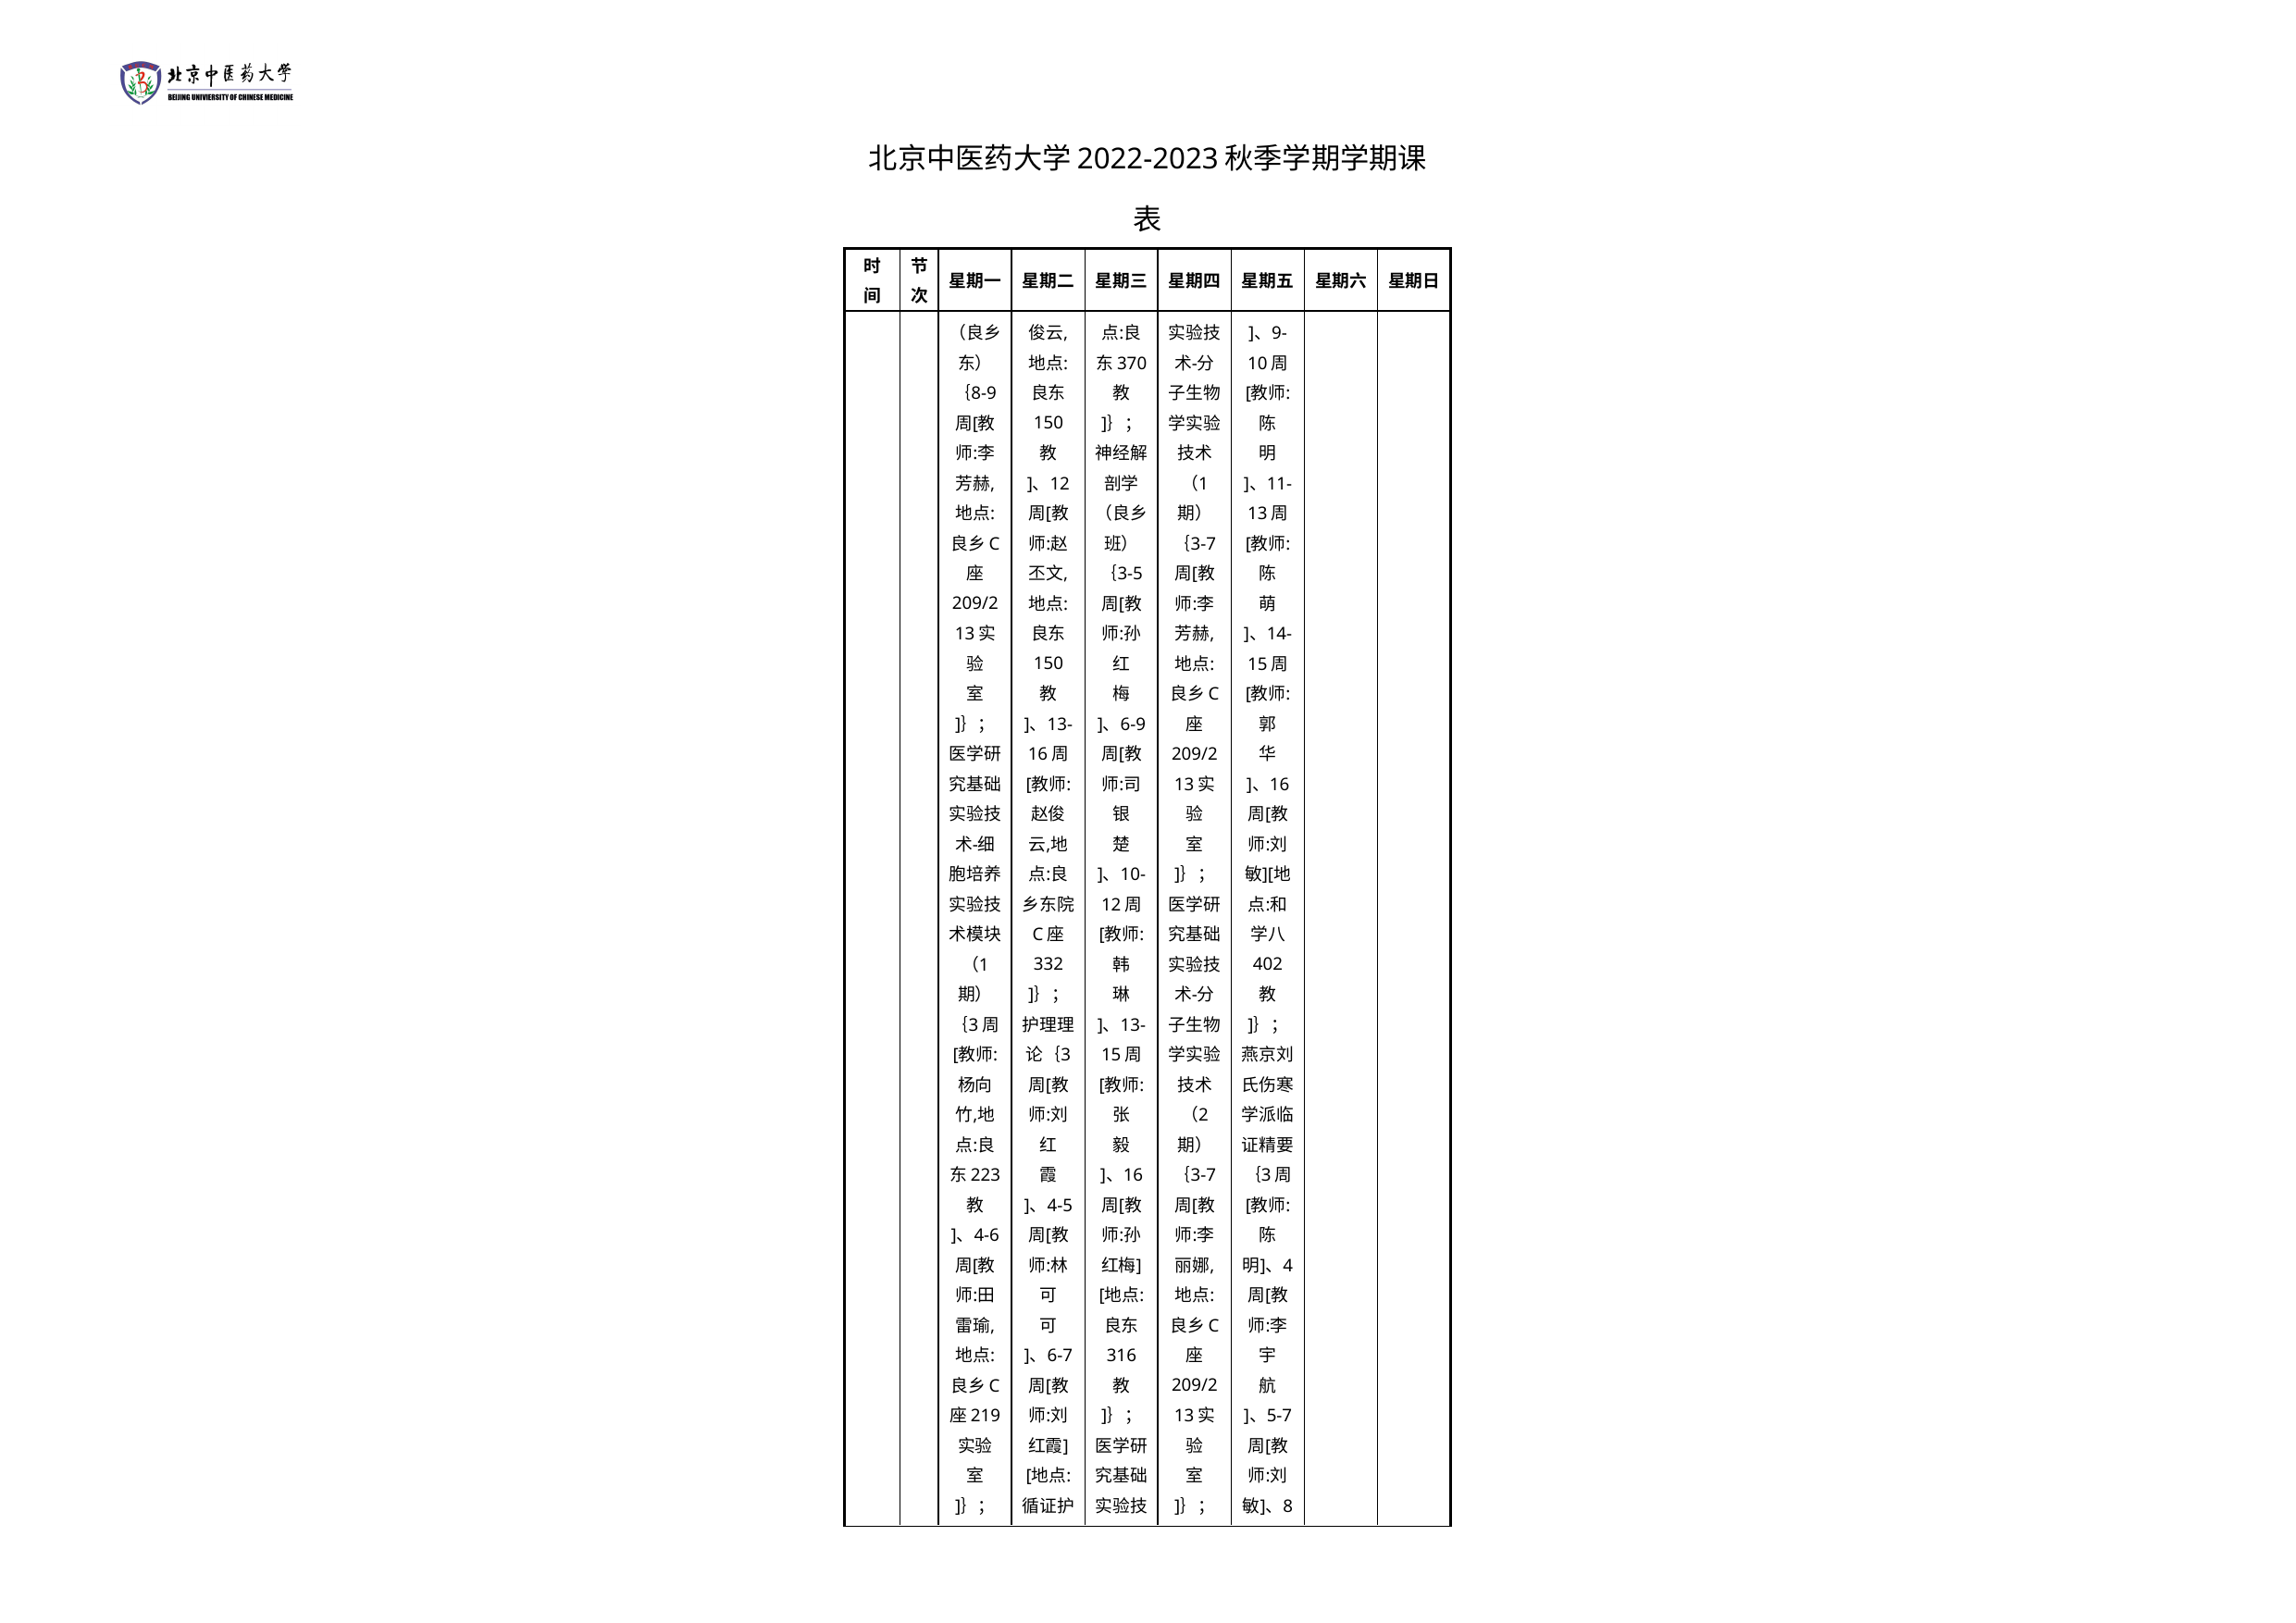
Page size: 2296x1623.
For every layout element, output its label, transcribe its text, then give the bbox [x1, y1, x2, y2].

table_cell 星期六 [1305, 250, 1377, 310]
table_cell 6 [900, 312, 937, 1525]
table_cell 星期五 [1232, 250, 1304, 310]
table_cell 时 间 [846, 250, 900, 310]
table_cell 星期三 [1086, 250, 1157, 310]
table_header 北京中医药大学2022-2023秋季学期学期课表 [845, 127, 1451, 247]
table_cell 星期日 [1378, 250, 1449, 310]
table_cell 星期四 [1159, 250, 1231, 310]
table_cell 节 次 [900, 250, 937, 310]
table_cell 星期二 [1012, 250, 1085, 310]
table_cell 星期一 [939, 250, 1011, 310]
